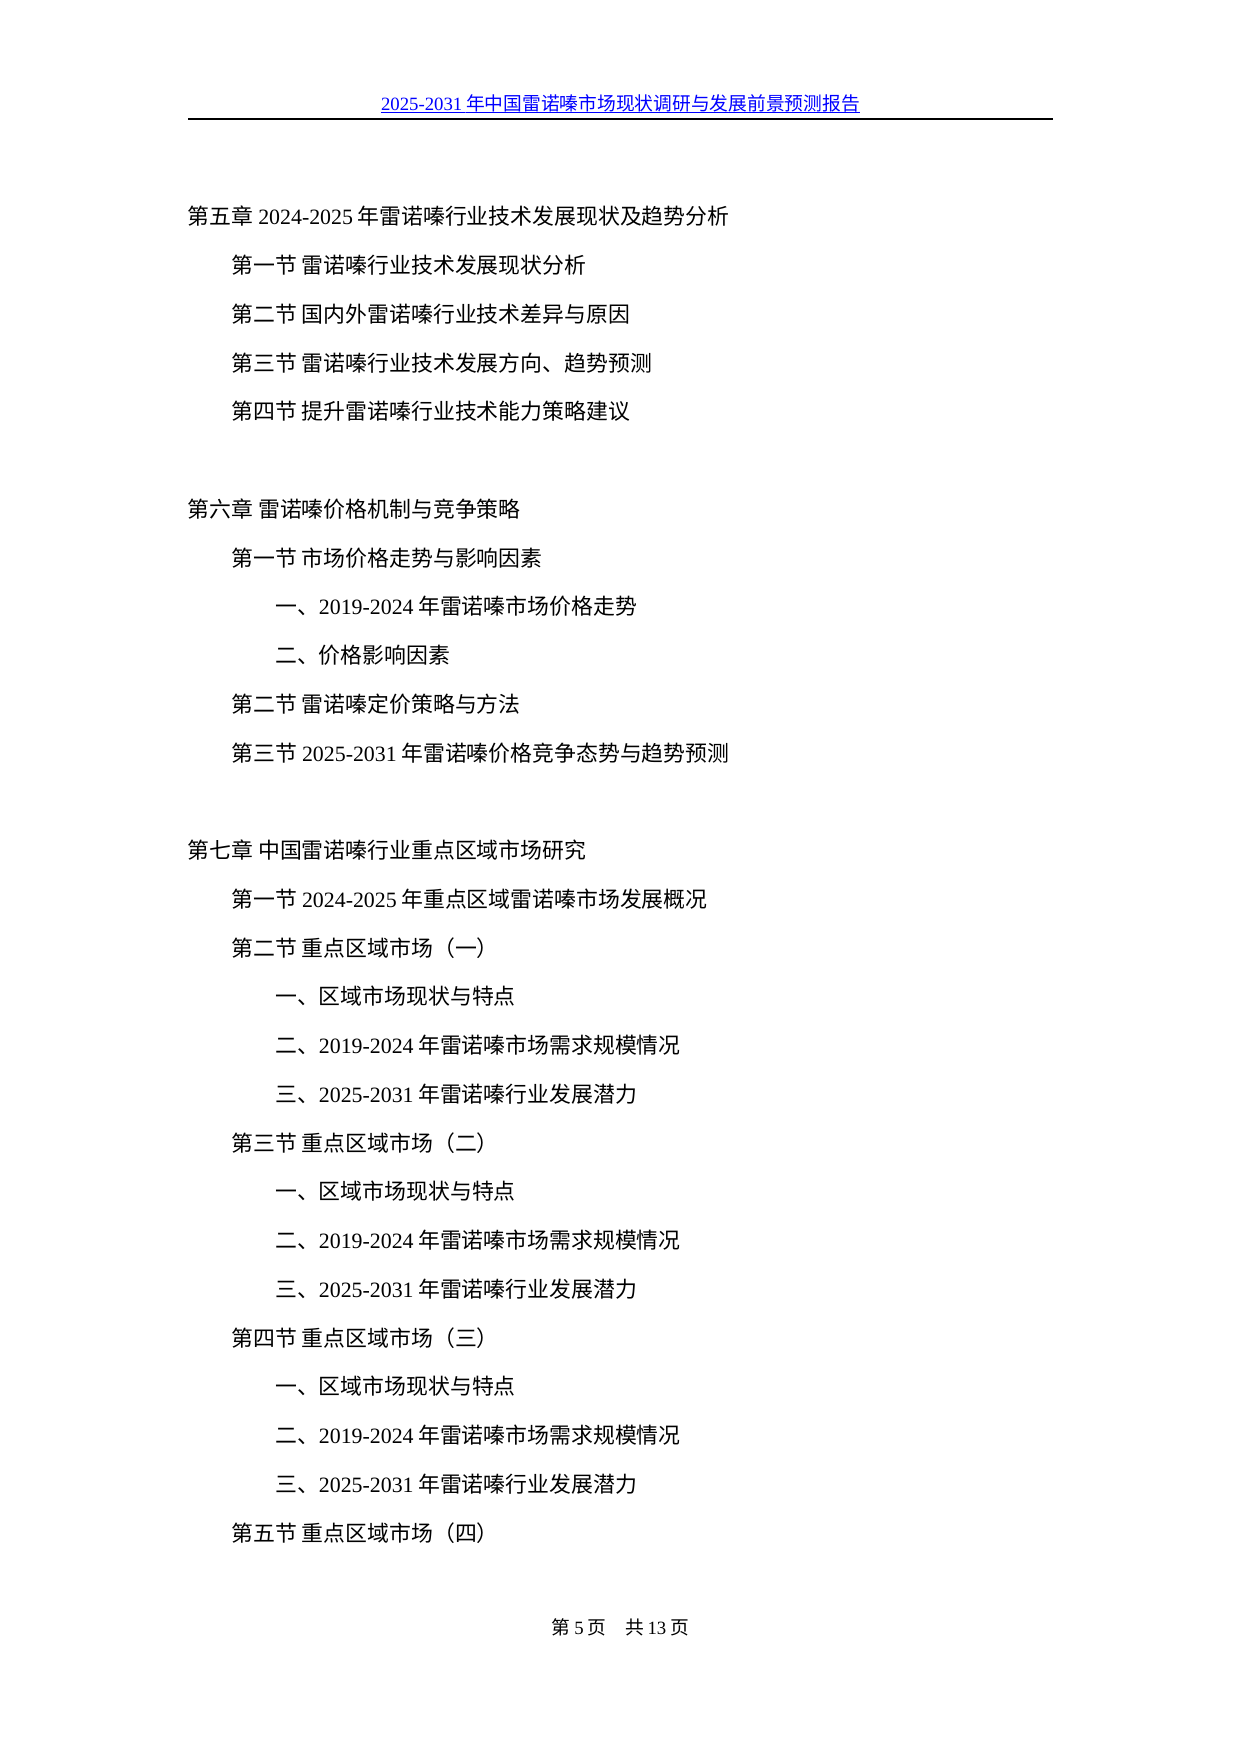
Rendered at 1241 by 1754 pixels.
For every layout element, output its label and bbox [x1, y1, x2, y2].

text [187, 150, 1053, 1548]
